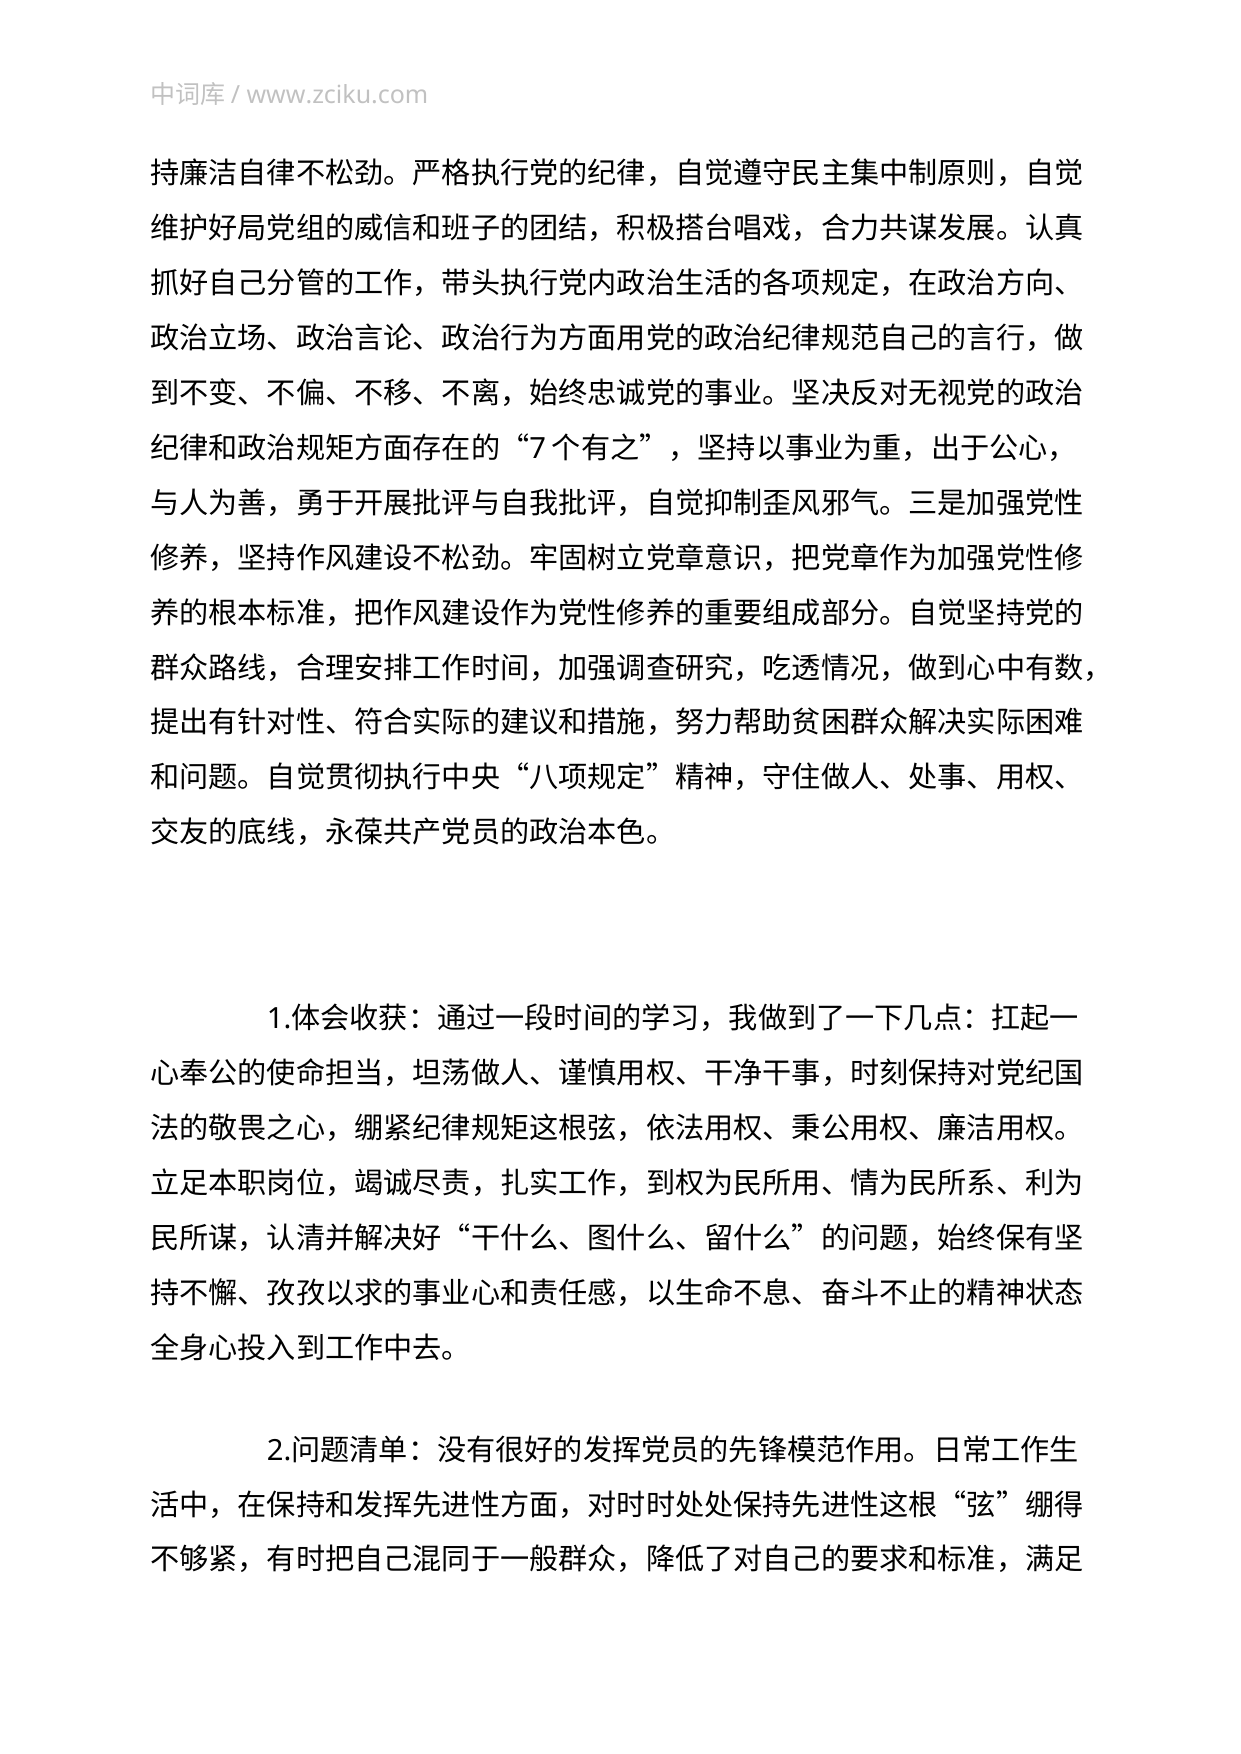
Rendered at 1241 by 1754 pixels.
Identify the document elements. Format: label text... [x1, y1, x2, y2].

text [150, 1426, 1090, 1578]
text 1.体会收获：通过一段时间的学习，我做到了一下几点：扛起一心奉公的使命担当，坦荡做人、谨慎用权、干净干事，时刻保持对党纪国法的敬畏之心，绷紧纪律规矩这根弦，依法用权、秉公用权、廉洁用权。立足本职岗位，竭诚尽责，扎实工作，到权为民所用、情为民所系、利为民所谋，认清并解决好“干什么、图什么、留什么”的问题，始终保有坚持不懈、孜孜以求的事业心和责任感，以生命不息、奋斗不止的精神状态全身心投入到工作中去。 [150, 995, 1090, 1367]
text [150, 150, 1090, 851]
